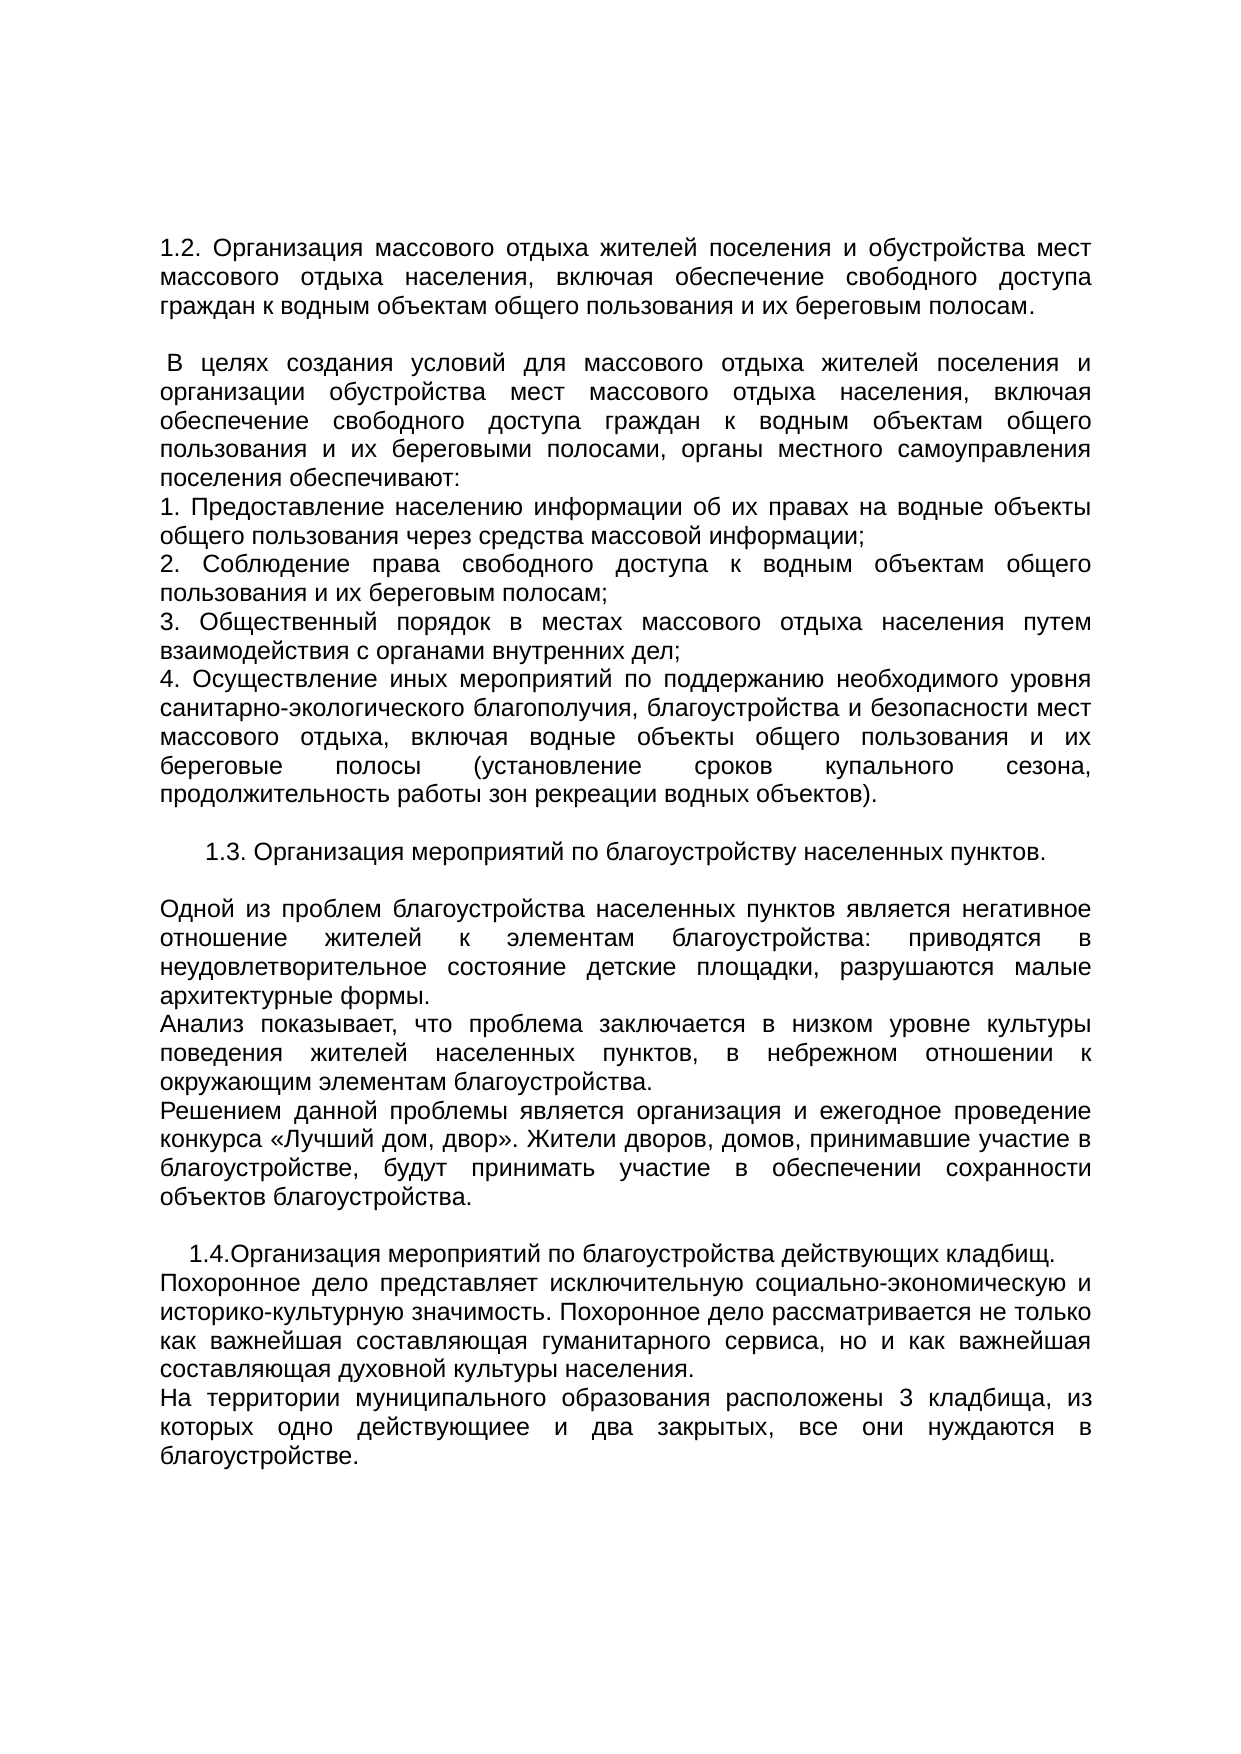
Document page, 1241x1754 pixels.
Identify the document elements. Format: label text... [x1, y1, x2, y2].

text Одной из проблем благоустройства населенных пунктов является негативное отношение жителей к элементам благоустройства: приводятся в неудовлетворительное состояние детские площадки, разрушаются малые архитектурные формы. [159, 894, 1092, 1009]
text 2. Соблюдение права свободного доступа к водным объектам общего пользования и их береговым полосам; [159, 549, 1092, 607]
text 3. Общественный порядок в местах массового отдыха населения путем взаимодействия с органами внутренних дел; [159, 607, 1092, 664]
text На территории муниципального образования расположены 3 кладбища, из которых одно действующиее и два закрытых, все они нуждаются в благоустройстве. [159, 1383, 1092, 1469]
text 4. Осуществление иных мероприятий по поддержанию необходимого уровня санитарно-экологического благополучия, благоустройства и безопасности мест массового отдыха, включая водные объекты общего пользования и их береговые полосы (установление сроков купального сезона, продолжительность работы зон рекреации водных объектов). [159, 664, 1092, 808]
text 1.2. Организация массового отдыха жителей поселения и обустройства мест массового отдыха населения, включая обеспечение свободного доступа граждан к водным объектам общего пользования и их береговым полосам. [159, 233, 1092, 319]
text 1.4.Организация мероприятий по благоустройства действующих кладбищ. [159, 1239, 1092, 1268]
text 1.3. Организация мероприятий по благоустройству населенных пунктов. [159, 837, 1092, 866]
text Решением данной проблемы является организация и ежегодное проведение конкурса «Лучший дом, двор». Жители дворов, домов, принимавшие участие в благоустройстве, будут принимать участие в обеспечении сохранности объектов благоустройства. [159, 1096, 1092, 1211]
text Похоронное дело представляет исключительную социально-экономическую и историко-культурную значимость. Похоронное дело рассматривается не только как важнейшая составляющая гуманитарного сервиса, но и как важнейшая составляющая духовной культуры населения. [159, 1268, 1092, 1383]
text Анализ показывает, что проблема заключается в низком уровне культуры поведения жителей населенных пунктов, в небрежном отношении к окружающим элементам благоустройства. [159, 1009, 1092, 1096]
text 1. Предоставление населению информации об их правах на водные объекты общего пользования через средства массовой информации; [159, 492, 1092, 549]
text В целях создания условий для массового отдыха жителей поселения и организации обустройства мест массового отдыха населения, включая обеспечение свободного доступа граждан к водным объектам общего пользования и их береговыми полосами, органы местного самоуправления поселения обеспечивают: [159, 348, 1092, 492]
